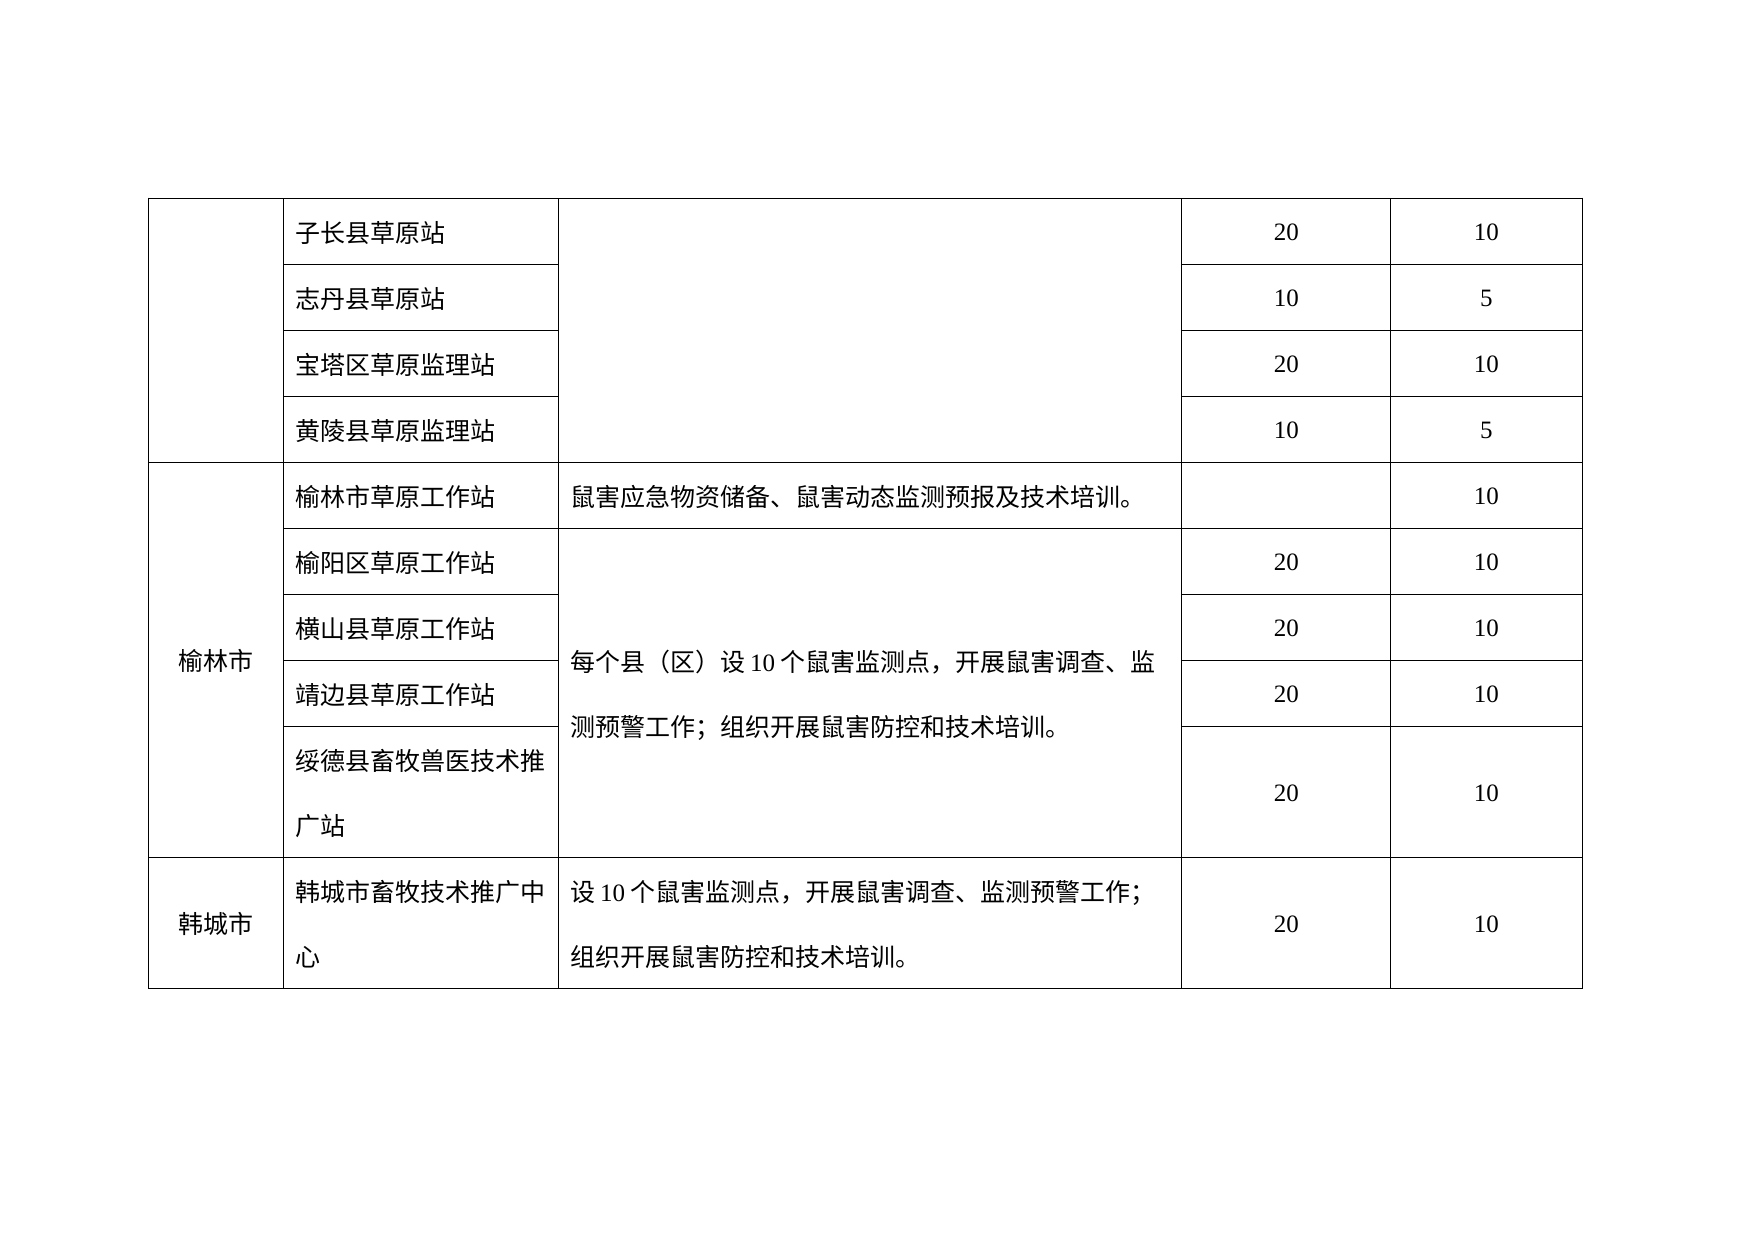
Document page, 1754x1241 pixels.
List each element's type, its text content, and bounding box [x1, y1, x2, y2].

table_cell 横山县草原工作站 [284, 595, 558, 660]
table_cell 10 [1391, 858, 1582, 988]
table_cell 5 [1391, 265, 1582, 330]
table_cell 志丹县草原站 [284, 265, 558, 330]
table_cell 20 [1182, 529, 1390, 594]
table_cell 10 [1391, 595, 1582, 660]
table_cell 鼠害应急物资储备、鼠害动态监测预报及技术培训。 [559, 463, 1181, 528]
table_cell 黄陵县草原监理站 [284, 397, 558, 462]
table_cell 设10个鼠害监测点，开展鼠害调查、监测预警工作；组织开展鼠害防控和技术培训。 [559, 858, 1181, 988]
table_cell 每个县（区）设10个鼠害监测点，开展鼠害调查、监测预警工作；组织开展鼠害防控和技术培训。 [559, 529, 1181, 857]
table_cell 榆林市草原工作站 [284, 463, 558, 528]
table_cell 10 [1391, 661, 1582, 726]
table_cell 10 [1391, 331, 1582, 396]
table_cell 10 [1391, 199, 1582, 264]
table_cell 10 [1182, 265, 1390, 330]
table_cell 20 [1182, 727, 1390, 857]
table_cell 10 [1391, 727, 1582, 857]
table_cell 10 [1391, 463, 1582, 528]
table_cell 10 [1182, 397, 1390, 462]
table_cell 绥德县畜牧兽医技术推广站 [284, 727, 558, 857]
table_cell 榆阳区草原工作站 [284, 529, 558, 594]
table_cell 靖边县草原工作站 [284, 661, 558, 726]
table_cell 榆林市 [149, 463, 283, 857]
table_cell 宝塔区草原监理站 [284, 331, 558, 396]
table_cell 韩城市 [149, 858, 283, 988]
table_cell 20 [1182, 331, 1390, 396]
table_cell 20 [1182, 661, 1390, 726]
table_cell 子长县草原站 [284, 199, 558, 264]
table_cell 20 [1182, 858, 1390, 988]
table_cell 韩城市畜牧技术推广中心 [284, 858, 558, 988]
table_cell 20 [1182, 199, 1390, 264]
table_cell 20 [1182, 595, 1390, 660]
table_cell [1182, 463, 1390, 528]
table_cell 5 [1391, 397, 1582, 462]
table_cell 10 [1391, 529, 1582, 594]
